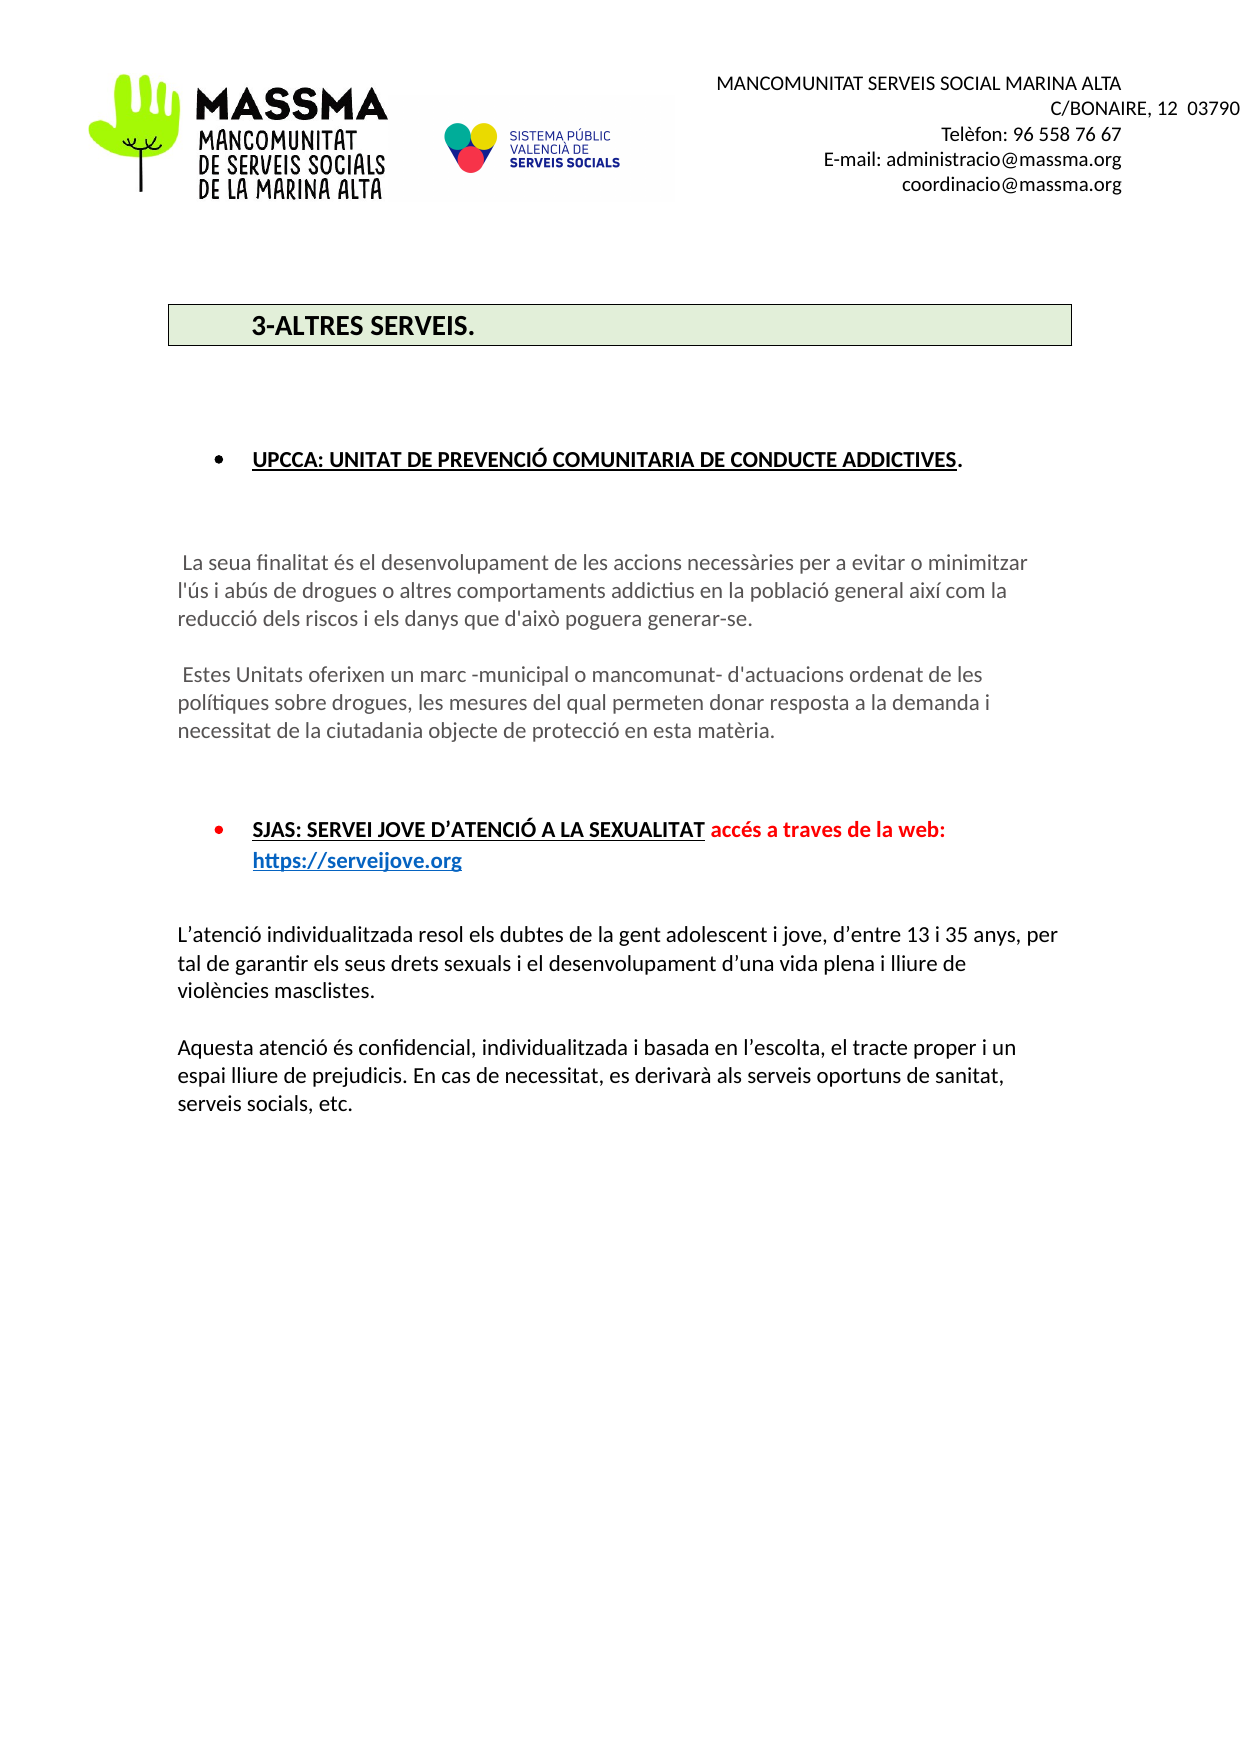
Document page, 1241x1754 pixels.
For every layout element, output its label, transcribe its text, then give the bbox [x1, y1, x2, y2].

picture [88, 73, 675, 202]
text La seua finalitat és el desenvolupament de les accions necessàries per a evitar o minimitzar l'ús i abús de drogues o altres comportaments addictius en la població general així com la reducció dels riscos i els danys que d'això poguera generar-se. [754, 548, 1063, 632]
text Estes Unitats oferixen un marc -municipal o mancomunat- d'actuacions ordenat de les polítiques sobre drogues, les mesures del qual permeten donar resposta a la demanda i necessitat de la ciutadania objecte de protecció en esta matèria. [782, 660, 1063, 744]
list UPCCA: UNITAT DE PREVENCIÓ COMUNITARIA DE CONDUCTE ADDICTIVES. [215, 445, 1063, 473]
text 3-ALTRES SERVEIS. [169, 305, 1071, 345]
text Aquesta atenció és confidencial, individualitzada i basada en l’escolta, el tracte proper i un espai lliure de prejudicis. En cas de necessitat, es derivarà als serveis oportuns de sanitat, serveis socials, etc. [177, 1033, 1063, 1117]
list SJAS: SERVEI JOVE D’ATENCIÓ A LA SEXUALITAT accés a traves de la web: https://serveijove.org [215, 816, 1063, 874]
text L’atenció individualitzada resol els dubtes de la gent adolescent i jove, d’entre 13 i 35 anys, per tal de garantir els seus drets sexuals i el desenvolupament d’una vida plena i lliure de violències masclistes. [177, 921, 1063, 1005]
